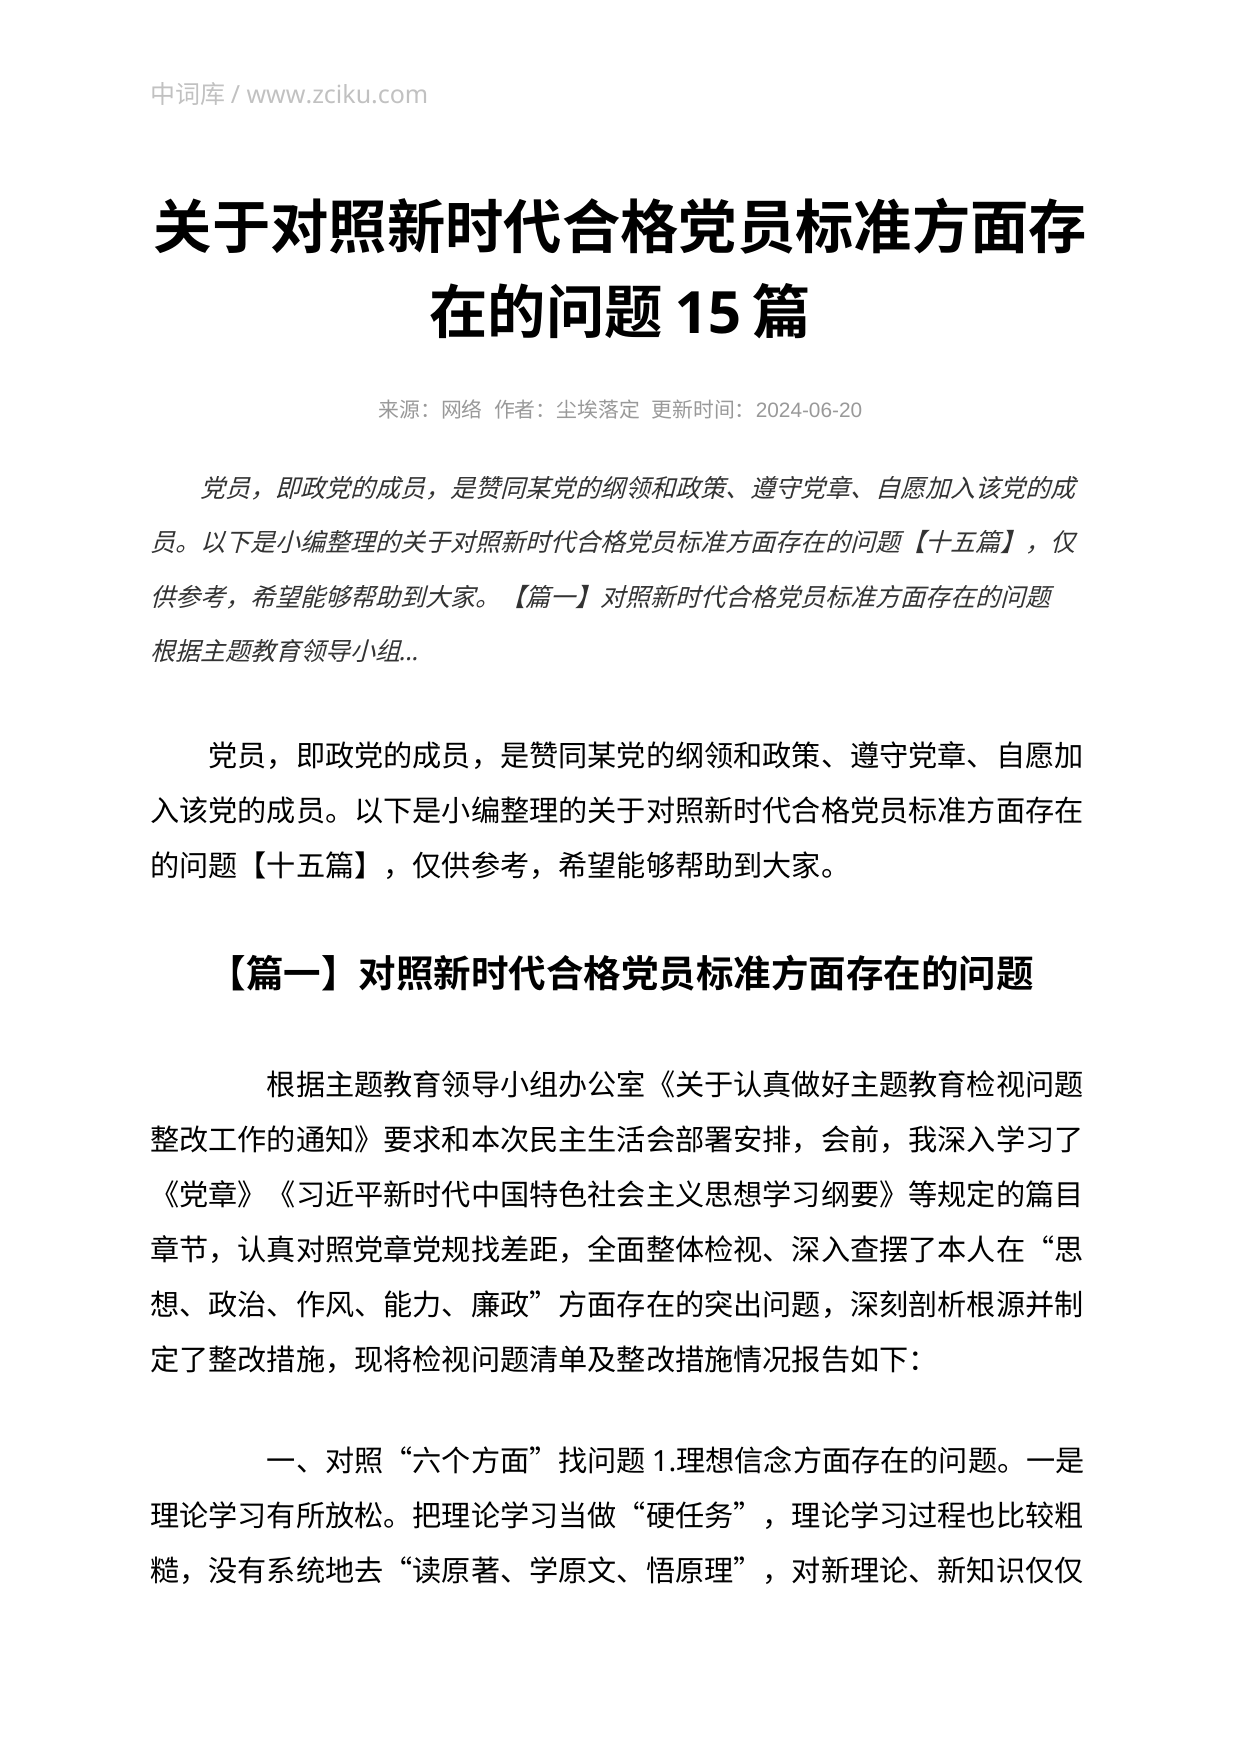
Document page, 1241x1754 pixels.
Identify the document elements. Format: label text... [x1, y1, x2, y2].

text 根据主题教育领导小组办公室《关于认真做好主题教育检视问题整改工作的通知》要求和本次民主生活会部署安排，会前，我深入学习了《党章》《习近平新时代中国特色社会主义思想学习纲要》等规定的篇目章节，认真对照党章党规找差距，全面整体检视、深入查摆了本人在“思想、政治、作风、能力、廉政”方面存在的突出问题，深刻剖析根源并制定了整改措施，现将检视问题清单及整改措施情况报告如下： [150, 1062, 1090, 1378]
text 党员，即政党的成员，是赞同某党的纲领和政策、遵守党章、自愿加入该党的成员。以下是小编整理的关于对照新时代合格党员标准方面存在的问题【十五篇】，仅供参考，希望能够帮助到大家。【篇一】对照新时代合格党员标准方面存在的问题 根据主题教育领导小组... [150, 468, 1090, 668]
text 【篇一】对照新时代合格党员标准方面存在的问题 [150, 944, 1090, 998]
text 来源：网络 作者：尘埃落定 更新时间：2024-06-20 [150, 397, 1090, 421]
subtitle 关于对照新时代合格党员标准方面存在的问题15篇 [150, 181, 1090, 351]
text 党员，即政党的成员，是赞同某党的纲领和政策、遵守党章、自愿加入该党的成员。以下是小编整理的关于对照新时代合格党员标准方面存在的问题【十五篇】，仅供参考，希望能够帮助到大家。 [150, 733, 1090, 885]
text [150, 1438, 1090, 1590]
